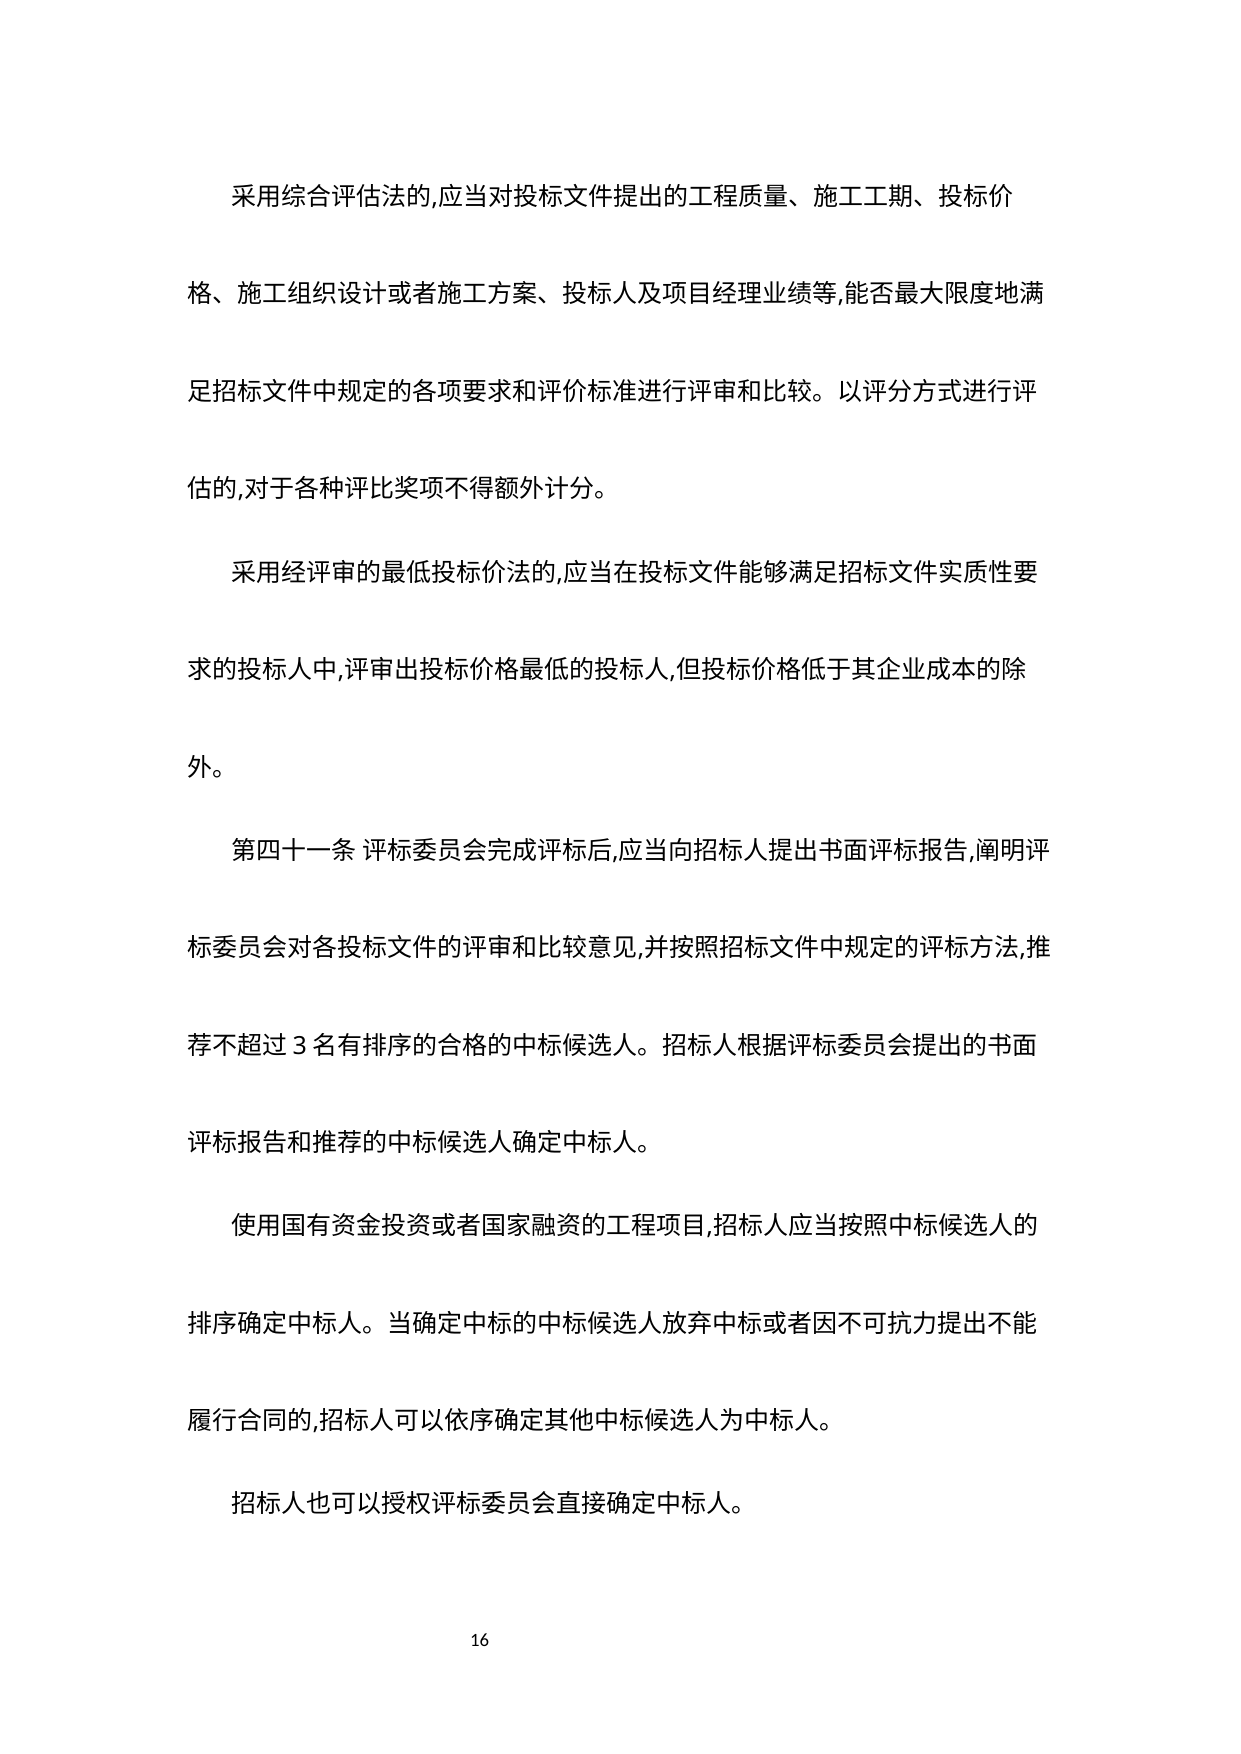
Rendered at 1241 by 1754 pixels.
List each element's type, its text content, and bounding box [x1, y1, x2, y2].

text 招标人也可以授权评标委员会直接确定中标人。 [187, 1469, 1053, 1534]
text 第四十一条 评标委员会完成评标后,应当向招标人提出书面评标报告,阐明评标委员会对各投标文件的评审和比较意见,并按照招标文件中规定的评标方法,推荐不超过3名有排序的合格的中标候选人。招标人根据评标委员会提出的书面评标报告和推荐的中标候选人确定中标人。 [187, 816, 1053, 1173]
text 采用综合评估法的,应当对投标文件提出的工程质量、施工工期、投标价格、施工组织设计或者施工方案、投标人及项目经理业绩等,能否最大限度地满足招标文件中规定的各项要求和评价标准进行评审和比较。以评分方式进行评估的,对于各种评比奖项不得额外计分。 [187, 162, 1053, 519]
text 使用国有资金投资或者国家融资的工程项目,招标人应当按照中标候选人的排序确定中标人。当确定中标的中标候选人放弃中标或者因不可抗力提出不能履行合同的,招标人可以依序确定其他中标候选人为中标人。 [187, 1191, 1053, 1451]
text 采用经评审的最低投标价法的,应当在投标文件能够满足招标文件实质性要求的投标人中,评审出投标价格最低的投标人,但投标价格低于其企业成本的除外。 [187, 538, 1053, 798]
